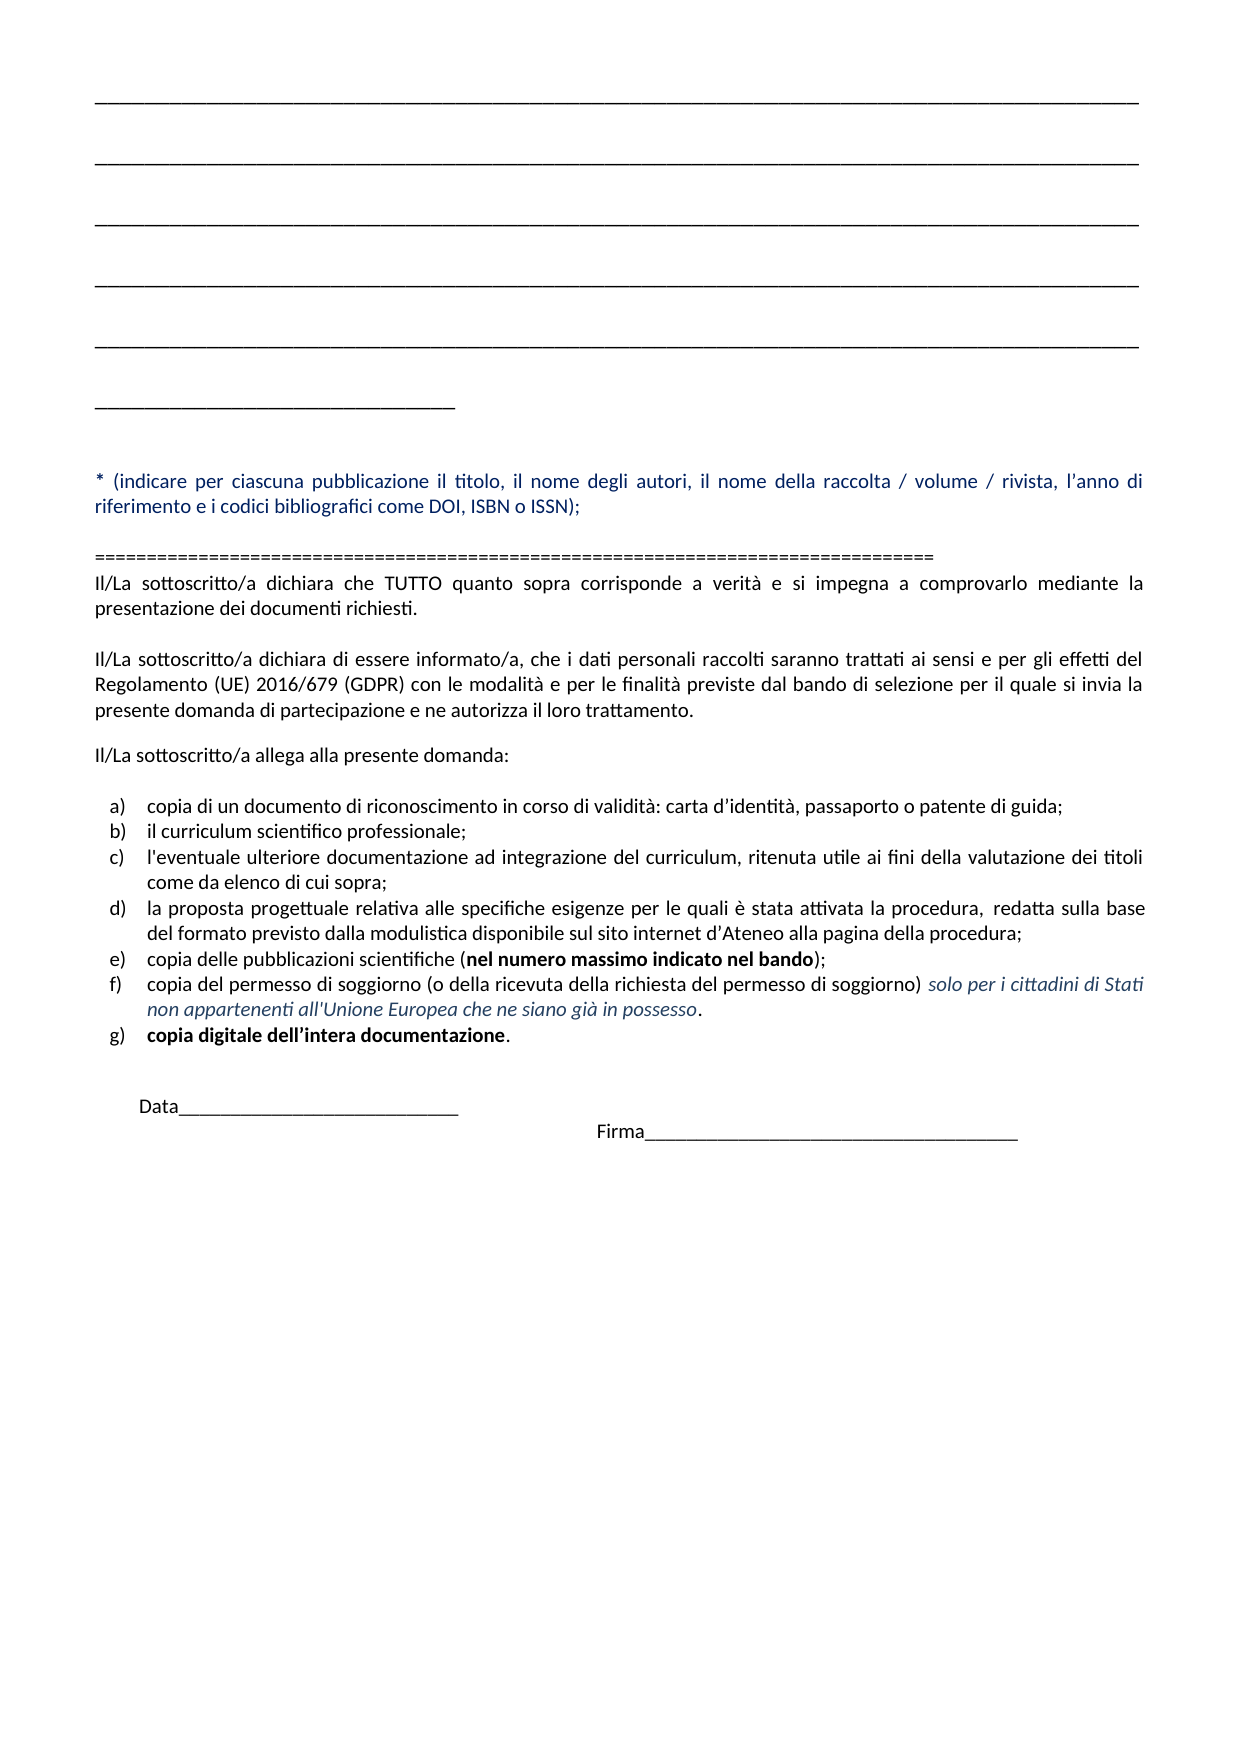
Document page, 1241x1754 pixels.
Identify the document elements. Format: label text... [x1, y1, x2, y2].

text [94, 77, 1146, 412]
text * (indicare per ciascuna pubblicazione il titolo, il nome degli autori, il nome della raccolta / volume / rivista, l’anno di riferimento e i codici bibliografici come DOI, ISBN o ISSN); [94, 468, 1146, 519]
text Data___________________________ [94, 1093, 1146, 1119]
list copia di un documento di riconoscimento in corso di validità: carta d’identità, passaporto o patente di guida; [109, 793, 1146, 819]
text Firma____________________________________ [168, 1119, 1086, 1144]
list copia del permesso di soggiorno (o della ricevuta della richiesta del permesso di soggiorno) solo per i cittadini di Stati non appartenenti all'Unione Europea che ne siano già in possesso. [109, 971, 1146, 1022]
list il curriculum scientifico professionale; [109, 819, 1146, 844]
list copia delle pubblicazioni scientifiche (nel numero massimo indicato nel bando); [109, 946, 1146, 971]
text ================================================================================= [94, 544, 1146, 570]
list l'eventuale ulteriore documentazione ad integrazione del curriculum, ritenuta utile ai fini della valutazione dei titoli come da elenco di cui sopra; [109, 844, 1146, 895]
text Il/La sottoscritto/a dichiara che TUTTO quanto sopra corrisponde a verità e si impegna a comprovarlo mediante la presentazione dei documenti richiesti. [94, 570, 1146, 621]
text Il/La sottoscritto/a allega alla presente domanda: [94, 742, 1146, 768]
list copia digitale dell’intera documentazione. [109, 1022, 1146, 1047]
text Il/La sottoscritto/a dichiara di essere informato/a, che i dati personali raccolti saranno trattati ai sensi e per gli effetti del Regolamento (UE) 2016/679 (GDPR) con le modalità e per le finalità previste dal bando di selezione per il quale si invia la presente domanda di partecipazione e ne autorizza il loro trattamento. [94, 646, 1146, 722]
list la proposta progettuale relativa alle specifiche esigenze per le quali è stata attivata la procedura, redatta sulla base del formato previsto dalla modulistica disponibile sul sito internet d’Ateneo alla pagina della procedura; [109, 895, 1146, 946]
